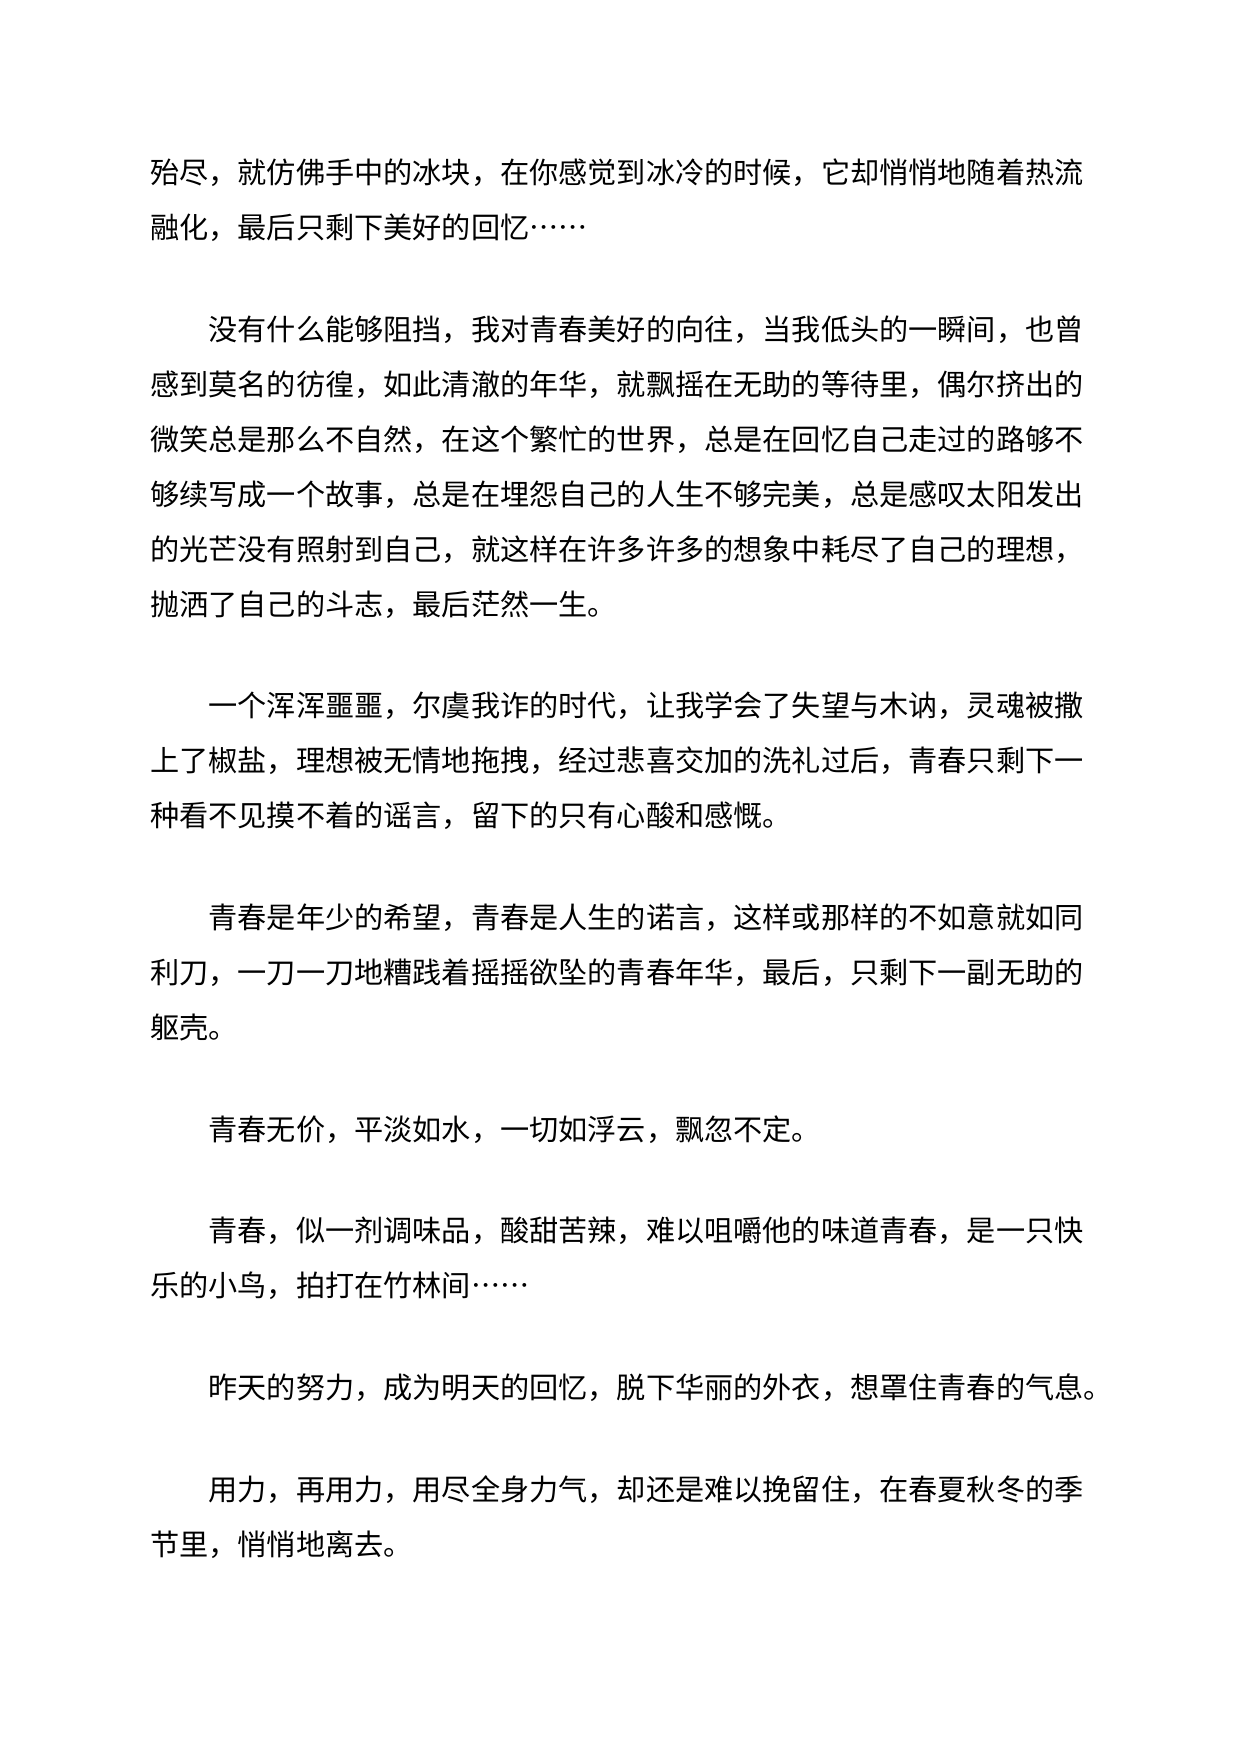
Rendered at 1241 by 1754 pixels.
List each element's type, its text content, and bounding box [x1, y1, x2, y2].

text 一个浑浑噩噩，尔虞我诈的时代，让我学会了失望与木讷，灵魂被撒上了椒盐，理想被无情地拖拽，经过悲喜交加的洗礼过后，青春只剩下一种看不见摸不着的谣言，留下的只有心酸和感慨。 [150, 683, 1090, 835]
text 没有什么能够阻挡，我对青春美好的向往，当我低头的一瞬间，也曾感到莫名的彷徨，如此清澈的年华，就飘摇在无助的等待里，偶尔挤出的微笑总是那么不自然，在这个繁忙的世界，总是在回忆自己走过的路够不够续写成一个故事，总是在埋怨自己的人生不够完美，总是感叹太阳发出的光芒没有照射到自己，就这样在许多许多的想象中耗尽了自己的理想，抛洒了自己的斗志，最后茫然一生。 [150, 307, 1090, 623]
text 昨天的努力，成为明天的回忆，脱下华丽的外衣，想罩住青春的气息。 [150, 1364, 1090, 1407]
text 青春是年少的希望，青春是人生的诺言，这样或那样的不如意就如同利刀，一刀一刀地糟践着摇摇欲坠的青春年华，最后，只剩下一副无助的躯壳。 [150, 894, 1090, 1047]
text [150, 150, 1090, 247]
text 用力，再用力，用尽全身力气，却还是难以挽留住，在春夏秋冬的季节里，悄悄地离去。 [150, 1466, 1090, 1563]
text 青春无价，平淡如水，一切如浮云，飘忽不定。 [150, 1106, 1090, 1148]
text 青春，似一剂调味品，酸甜苦辣，难以咀嚼他的味道青春，是一只快乐的小鸟，拍打在竹林间…… [150, 1208, 1090, 1305]
